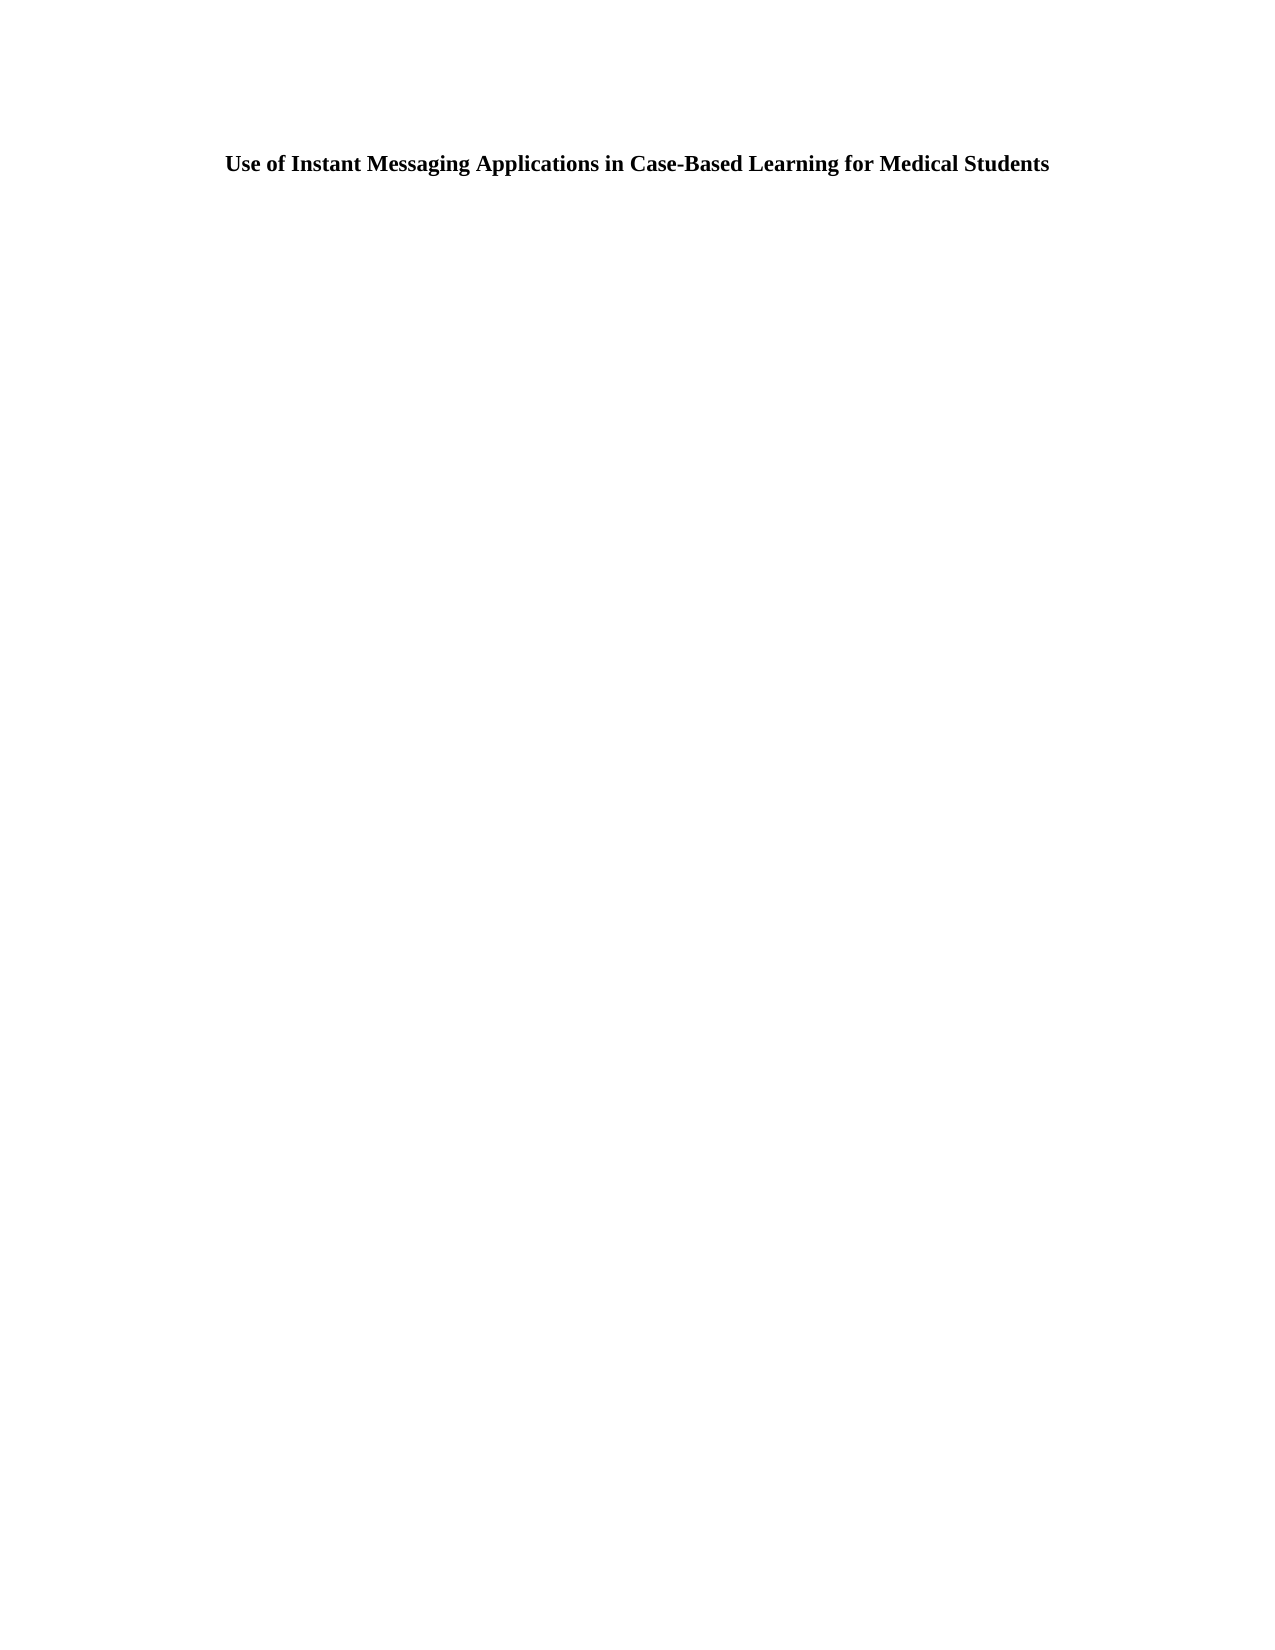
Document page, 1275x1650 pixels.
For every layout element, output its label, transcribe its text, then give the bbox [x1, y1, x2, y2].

text Use of Instant Messaging Applications in Case-Based Learning for Medical Students [150, 150, 1125, 176]
